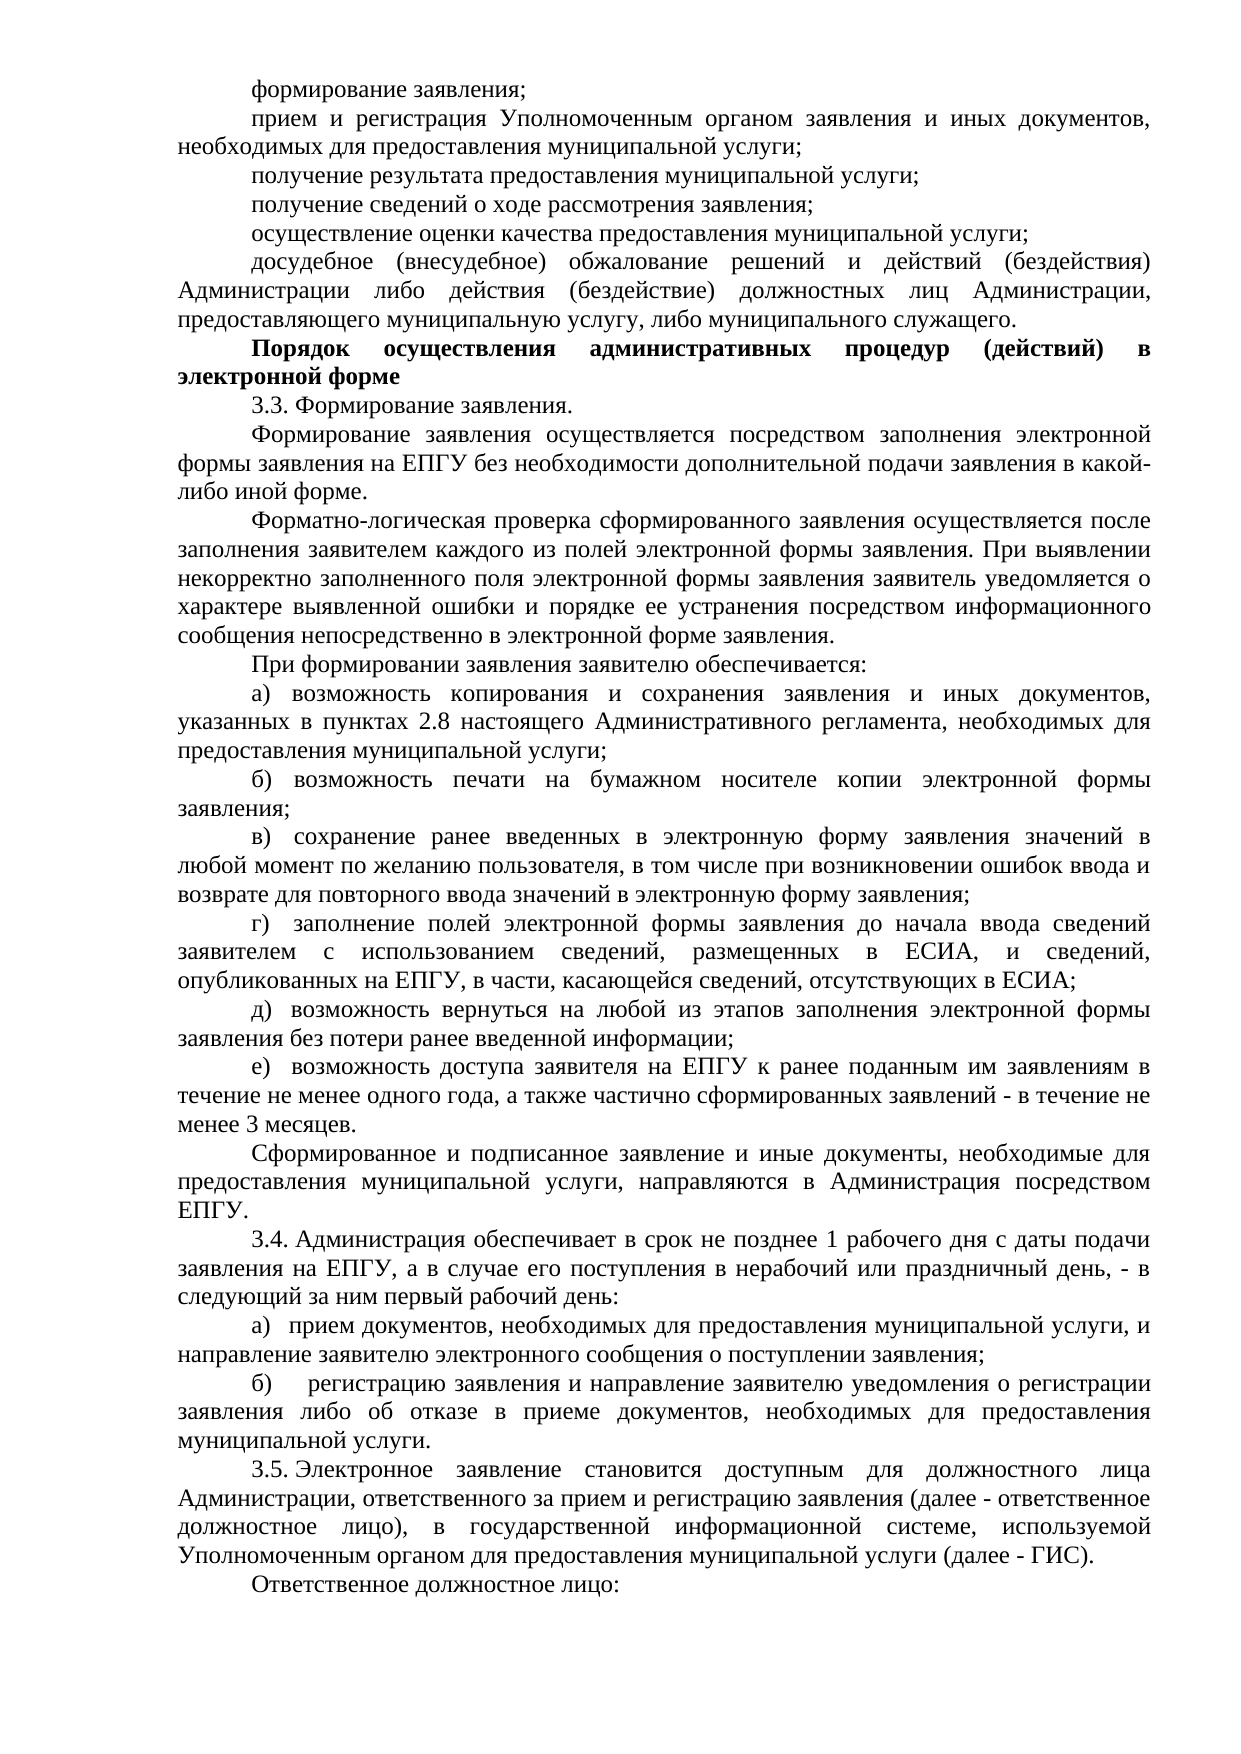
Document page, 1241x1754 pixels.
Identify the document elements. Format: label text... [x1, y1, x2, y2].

text а) прием документов, необходимых для предоставления муниципальной услуги, и направление заявителю электронного сообщения о поступлении заявления; [177, 1310, 1152, 1368]
text Форматно-логическая проверка сформированного заявления осуществляется после заполнения заявителем каждого из полей электронной формы заявления. При выявлении некорректно заполненного поля электронной формы заявления заявитель уведомляется о характере выявленной ошибки и порядке ее устранения посредством информационного сообщения непосредственно в электронной форме заявления. [177, 505, 1152, 649]
text б) регистрацию заявления и направление заявителю уведомления о регистрации заявления либо об отказе в приеме документов, необходимых для предоставления муниципальной услуги. [177, 1368, 1152, 1454]
text в) сохранение ранее введенных в электронную форму заявления значений в любой момент по желанию пользователя, в том числе при возникновении ошибок ввода и возврате для повторного ввода значений в электронную форму заявления; [177, 821, 1152, 908]
text Сформированное и подписанное заявление и иные документы, необходимые для предоставления муниципальной услуги, направляются в Администрация посредством ЕПГУ. [177, 1138, 1152, 1224]
text При формировании заявления заявителю обеспечивается: [177, 649, 1152, 678]
text г) заполнение полей электронной формы заявления до начала ввода сведений заявителем с использованием сведений, размещенных в ЕСИА, и сведений, опубликованных на ЕПГУ, в части, касающейся сведений, отсутствующих в ЕСИА; [177, 908, 1152, 994]
text Порядок осуществления административных процедур (действий) в электронной форме [177, 333, 1152, 390]
text получение результата предоставления муниципальной услуги; [177, 160, 1152, 189]
list Электронное заявление становится доступным для должностного лица Администрации, ответственного за прием и регистрацию заявления (далее - ответственное должностное лицо), в государственной информационной системе, используемой Уполномоченным органом для предоставления муниципальной услуги (далее - ГИС). [177, 1454, 1152, 1569]
text осуществление оценки качества предоставления муниципальной услуги; [177, 218, 1152, 246]
text получение сведений о ходе рассмотрения заявления; [177, 189, 1152, 218]
text досудебное (внесудебное) обжалование решений и действий (бездействия) Администрации либо действия (бездействие) должностных лиц Администрации, предоставляющего муниципальную услугу, либо муниципального служащего. [177, 246, 1152, 333]
text а) возможность копирования и сохранения заявления и иных документов, указанных в пунктах 2.8 настоящего Административного регламента, необходимых для предоставления муниципальной услуги; [177, 678, 1152, 764]
text Ответственное должностное лицо: [177, 1569, 1152, 1598]
list Администрация обеспечивает в срок не позднее 1 рабочего дня с даты подачи заявления на ЕПГУ, а в случае его поступления в нерабочий или праздничный день, - в следующий за ним первый рабочий день: [177, 1224, 1152, 1310]
text формирование заявления; [177, 74, 1152, 103]
text е) возможность доступа заявителя на ЕПГУ к ранее поданным им заявлениям в течение не менее одного года, а также частично сформированных заявлений - в течение не менее 3 месяцев. [177, 1051, 1152, 1138]
list Формирование заявления. [177, 390, 1152, 419]
text б) возможность печати на бумажном носителе копии электронной формы заявления; [177, 764, 1152, 821]
text Формирование заявления осуществляется посредством заполнения электронной формы заявления на ЕПГУ без необходимости дополнительной подачи заявления в какой-либо иной форме. [177, 419, 1152, 505]
text д) возможность вернуться на любой из этапов заполнения электронной формы заявления без потери ранее введенной информации; [177, 994, 1152, 1051]
text прием и регистрация Уполномоченным органом заявления и иных документов, необходимых для предоставления муниципальной услуги; [177, 103, 1152, 160]
